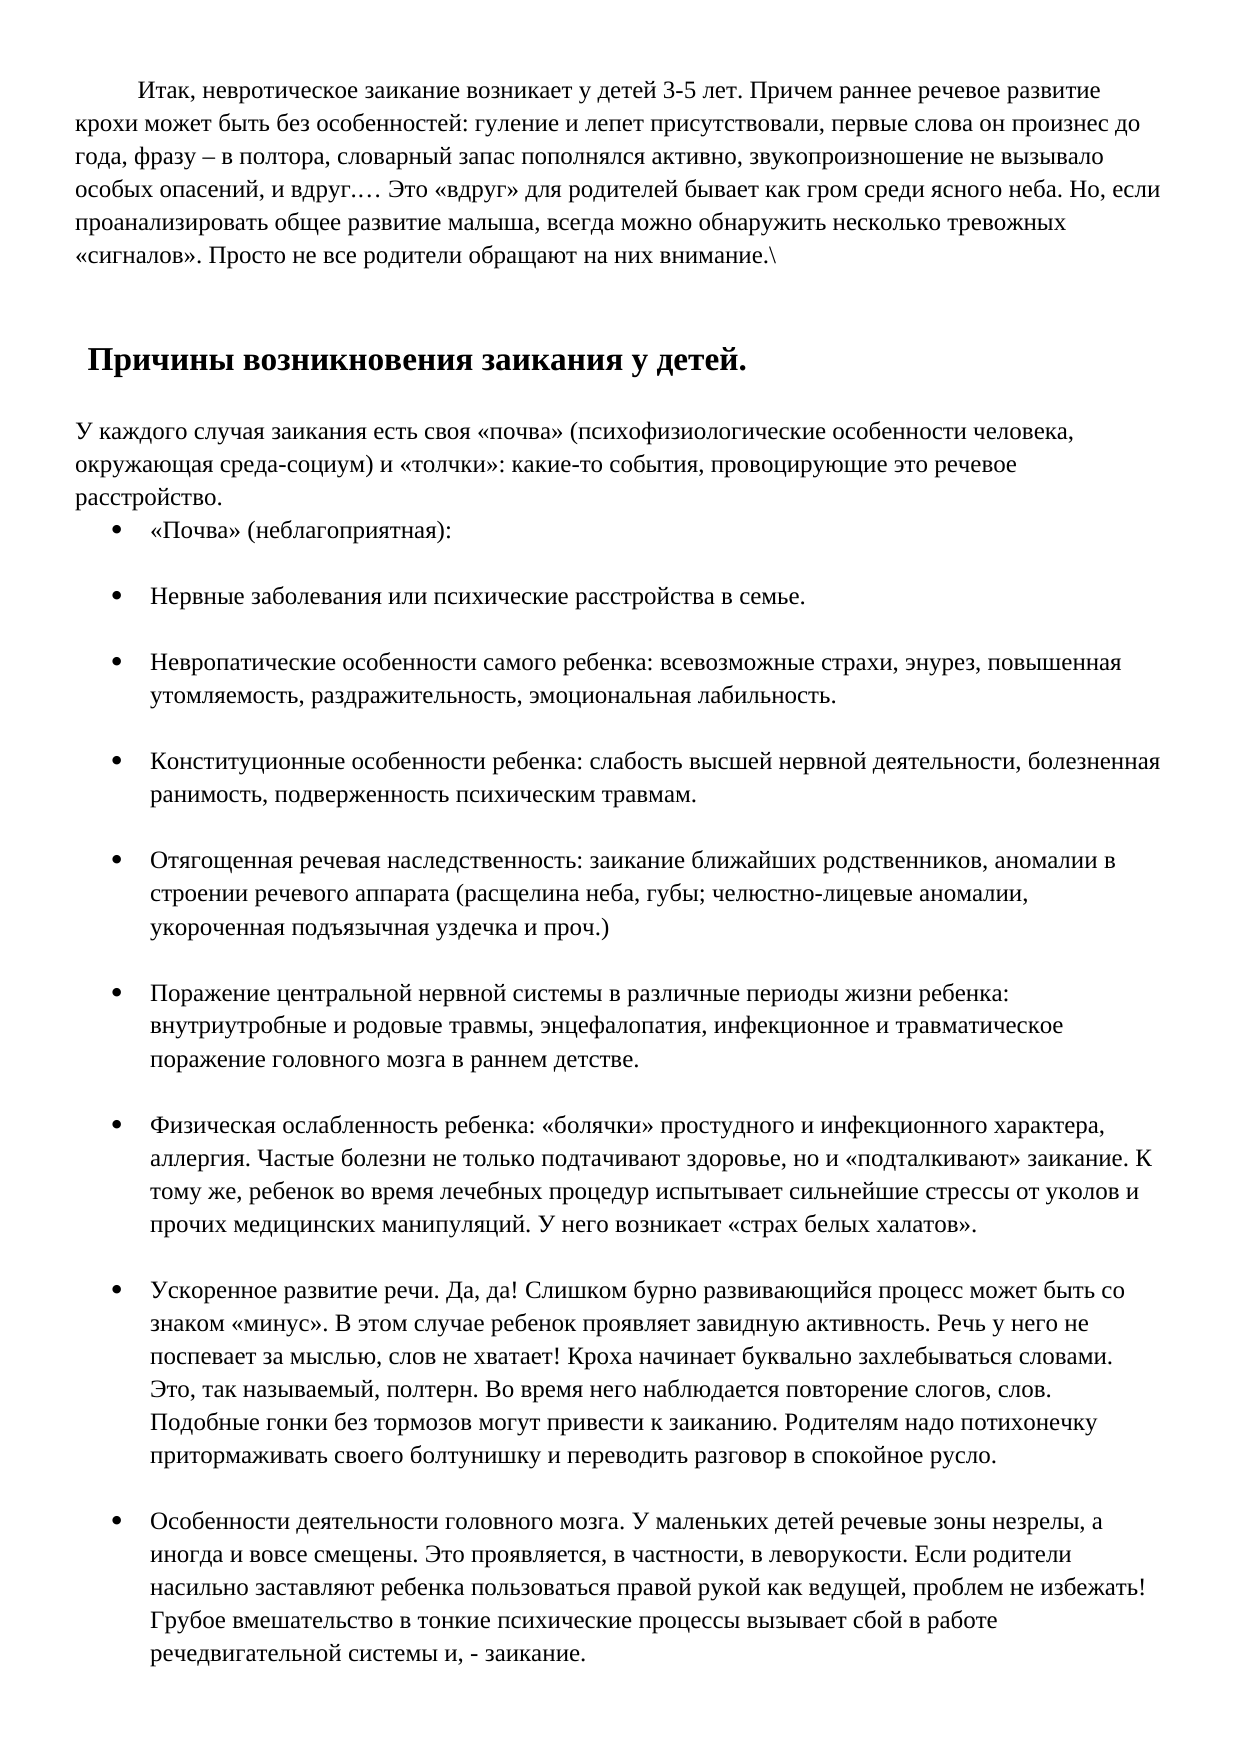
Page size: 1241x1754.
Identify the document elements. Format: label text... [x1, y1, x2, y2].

text Итак, невротическое заикание возникает у детей 3-5 лет. Причем раннее речевое развитие крохи может быть без особенностей: гуление и лепет присутствовали, первые слова он произнес до года, фразу – в полтора, словарный запас пополнялся активно, звукопроизношение не вызывало особых опасений, и вдруг.… Это «вдруг» для родителей бывает как гром среди ясного неба. Но, если проанализировать общее развитие малыша, всегда можно обнаружить несколько тревожных «сигналов». Просто не все родители обращают на них внимание.\ [75, 75, 1165, 269]
list Конституционные особенности ребенка: слабость высшей нервной деятельности, болезненная ранимость, подверженность психическим травмам. [112, 746, 1165, 808]
list Отягощенная речевая наследственность: заикание ближайших родственников, аномалии в строении речевого аппарата (расщелина неба, губы; челюстно-лицевые аномалии, укороченная подъязычная уздечка и проч.) [112, 846, 1165, 940]
list Нервные заболевания или психические расстройства в семье. [112, 581, 1165, 610]
list Физическая ослабленность ребенка: «болячки» простудного и инфекционного характера, аллергия. Частые болезни не только подтачивают здоровье, но и «подталкивают» заикание. К тому же, ребенок во время лечебных процедур испытывает сильнейшие стрессы от уколов и прочих медицинских манипуляций. У него возникает «страх белых халатов». [112, 1110, 1165, 1237]
list Ускоренное развитие речи. Да, да! Слишком бурно развивающийся процесс может быть со знаком «минус». В этом случае ребенок проявляет завидную активность. Речь у него не поспевает за мыслью, слов не хватает! Кроха начинает буквально захлебываться словами. Это, так называемый, полтерн. Во время него наблюдается повторение слогов, слов. Подобные гонки без тормозов могут привести к заиканию. Родителям надо потихонечку притормаживать своего болтунишку и переводить разговор в спокойное русло. [112, 1275, 1165, 1469]
list Невропатические особенности самого ребенка: всевозможные страхи, энурез, повышенная утомляемость, раздражительность, эмоциональная лабильность. [112, 647, 1165, 709]
text Причины возникновения заикания у детей. [75, 339, 1165, 377]
list «Почва» (неблагоприятная): [112, 515, 1165, 544]
text У каждого случая заикания есть своя «почва» (психофизиологические особенности человека, окружающая среда-социум) и «толчки»: какие-то события, провоцирующие это речевое расстройство. [75, 416, 1165, 511]
list Особенности деятельности головного мозга. У маленьких детей речевые зоны незрелы, а иногда и вовсе смещены. Это проявляется, в частности, в леворукости. Если родители насильно заставляют ребенка пользоваться правой рукой как ведущей, проблем не избежать! Грубое вмешательство в тонкие психические процессы вызывает сбой в работе речедвигательной системы и, - заикание. [112, 1506, 1165, 1667]
list Поражение центральной нервной системы в различные периоды жизни ребенка: внутриутробные и родовые травмы, энцефалопатия, инфекционное и травматическое поражение головного мозга в раннем детстве. [112, 978, 1165, 1072]
